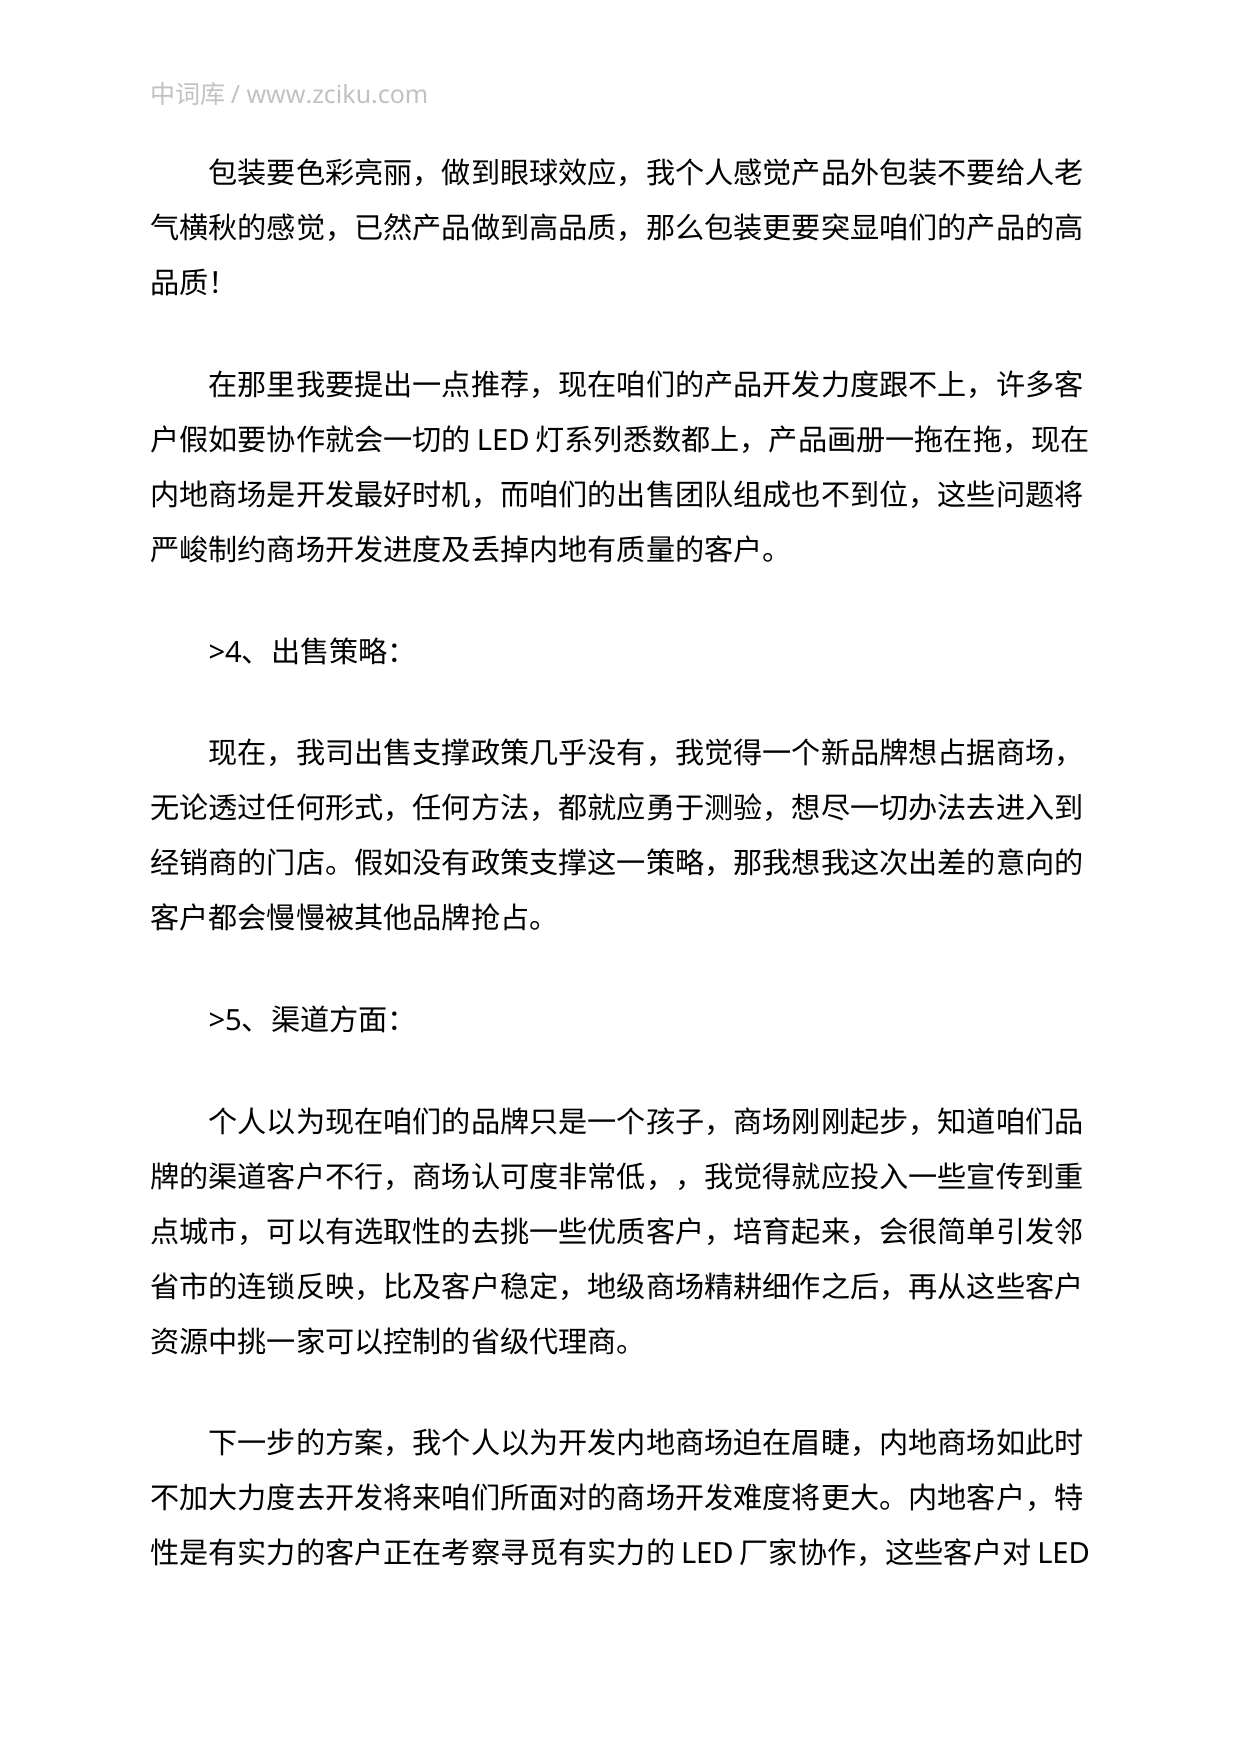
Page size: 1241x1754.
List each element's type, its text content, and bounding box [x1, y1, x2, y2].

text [150, 1420, 1090, 1572]
text >4、出售策略： [150, 628, 1090, 671]
text 个人以为现在咱们的品牌只是一个孩子，商场刚刚起步，知道咱们品牌的渠道客户不行，商场认可度非常低，，我觉得就应投入一些宣传到重点城市，可以有选取性的去挑一些优质客户，培育起来，会很简单引发邻省市的连锁反映，比及客户稳定，地级商场精耕细作之后，再从这些客户资源中挑一家可以控制的省级代理商。 [150, 1098, 1090, 1360]
text 包装要色彩亮丽，做到眼球效应，我个人感觉产品外包装不要给人老气横秋的感觉，已然产品做到高品质，那么包装更要突显咱们的产品的高品质！ [150, 150, 1090, 302]
text 在那里我要提出一点推荐，现在咱们的产品开发力度跟不上，许多客户假如要协作就会一切的LED灯系列悉数都上，产品画册一拖在拖，现在内地商场是开发最好时机，而咱们的出售团队组成也不到位，这些问题将严峻制约商场开发进度及丢掉内地有质量的客户。 [150, 362, 1090, 569]
text >5、渠道方面： [150, 997, 1090, 1039]
text 现在，我司出售支撑政策几乎没有，我觉得一个新品牌想占据商场，无论透过任何形式，任何方法，都就应勇于测验，想尽一切办法去进入到经销商的门店。假如没有政策支撑这一策略，那我想我这次出差的意向的客户都会慢慢被其他品牌抢占。 [150, 730, 1090, 937]
